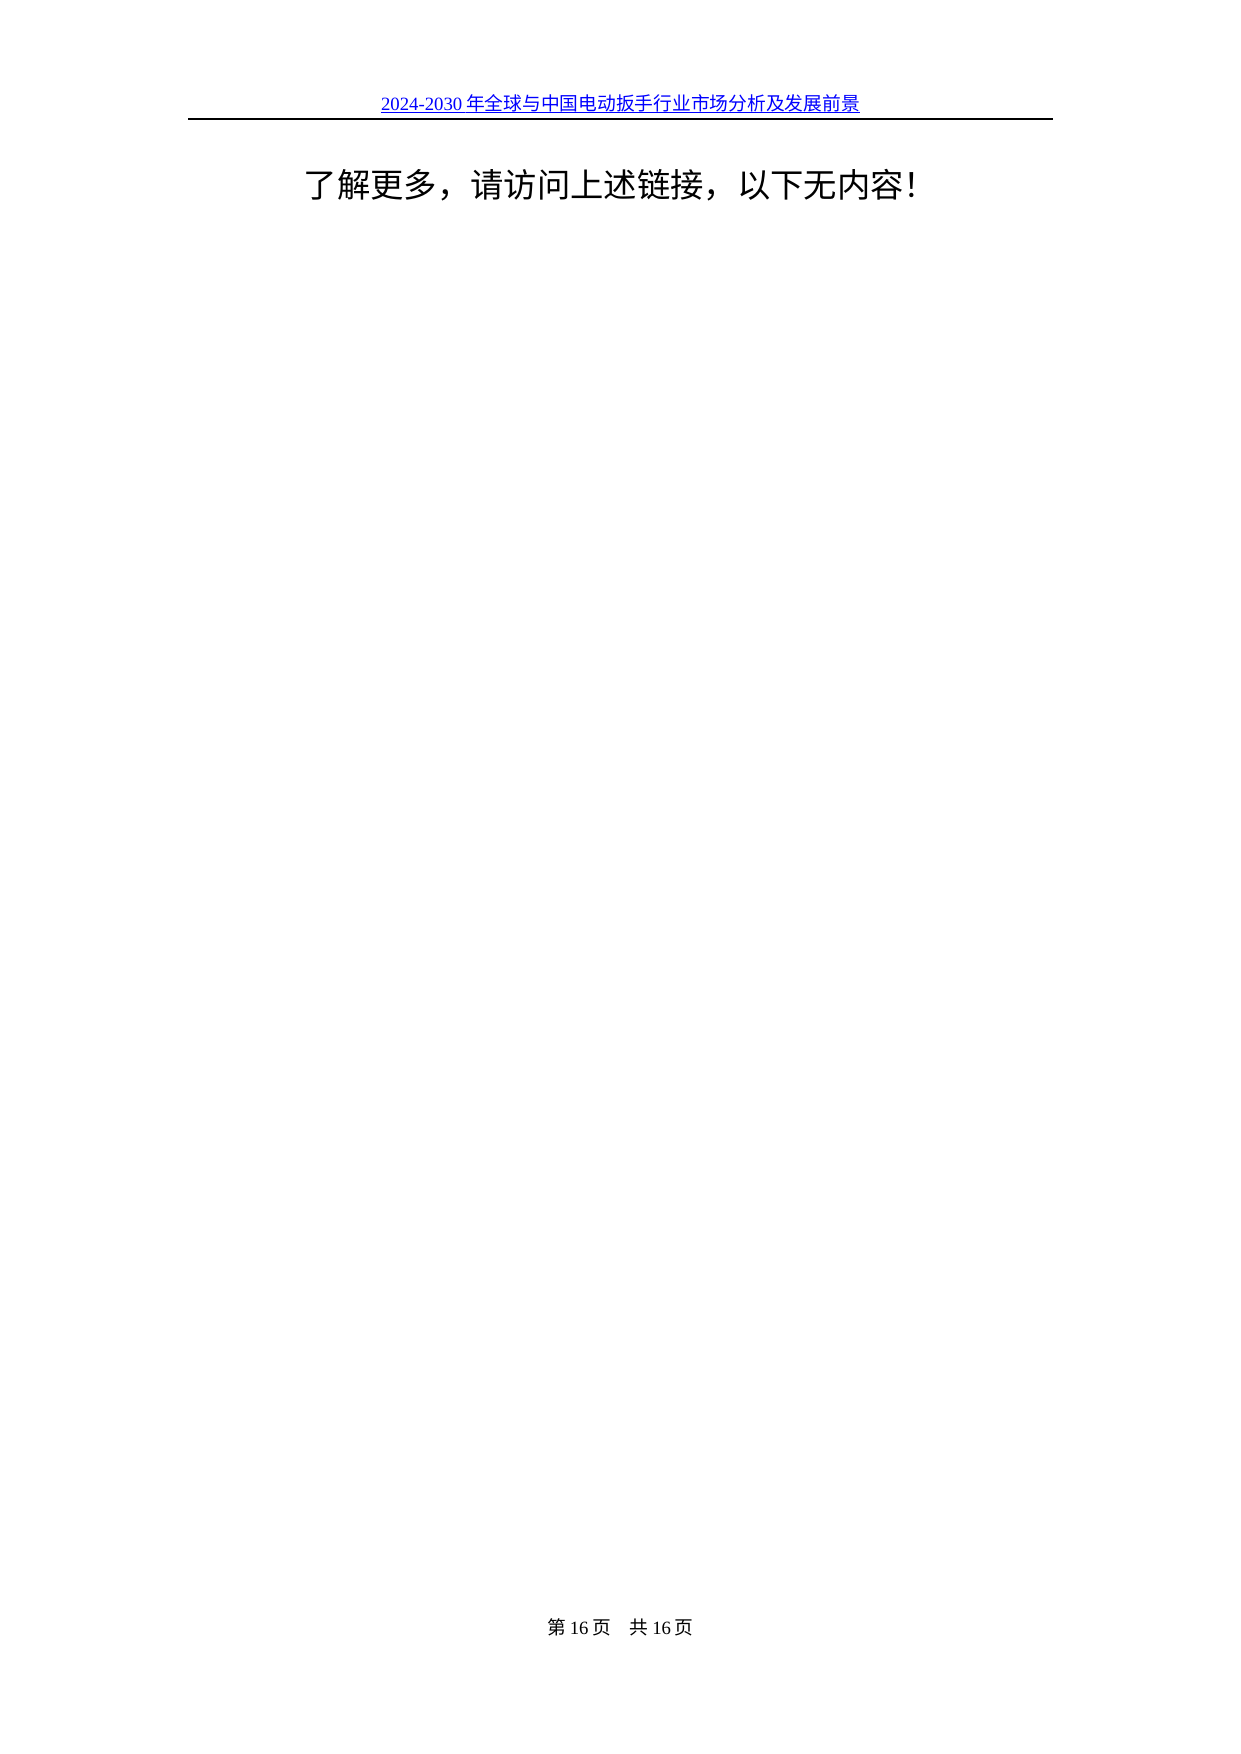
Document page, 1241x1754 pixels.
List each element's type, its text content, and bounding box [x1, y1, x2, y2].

title 了解更多，请访问上述链接，以下无内容！ [187, 150, 1053, 215]
